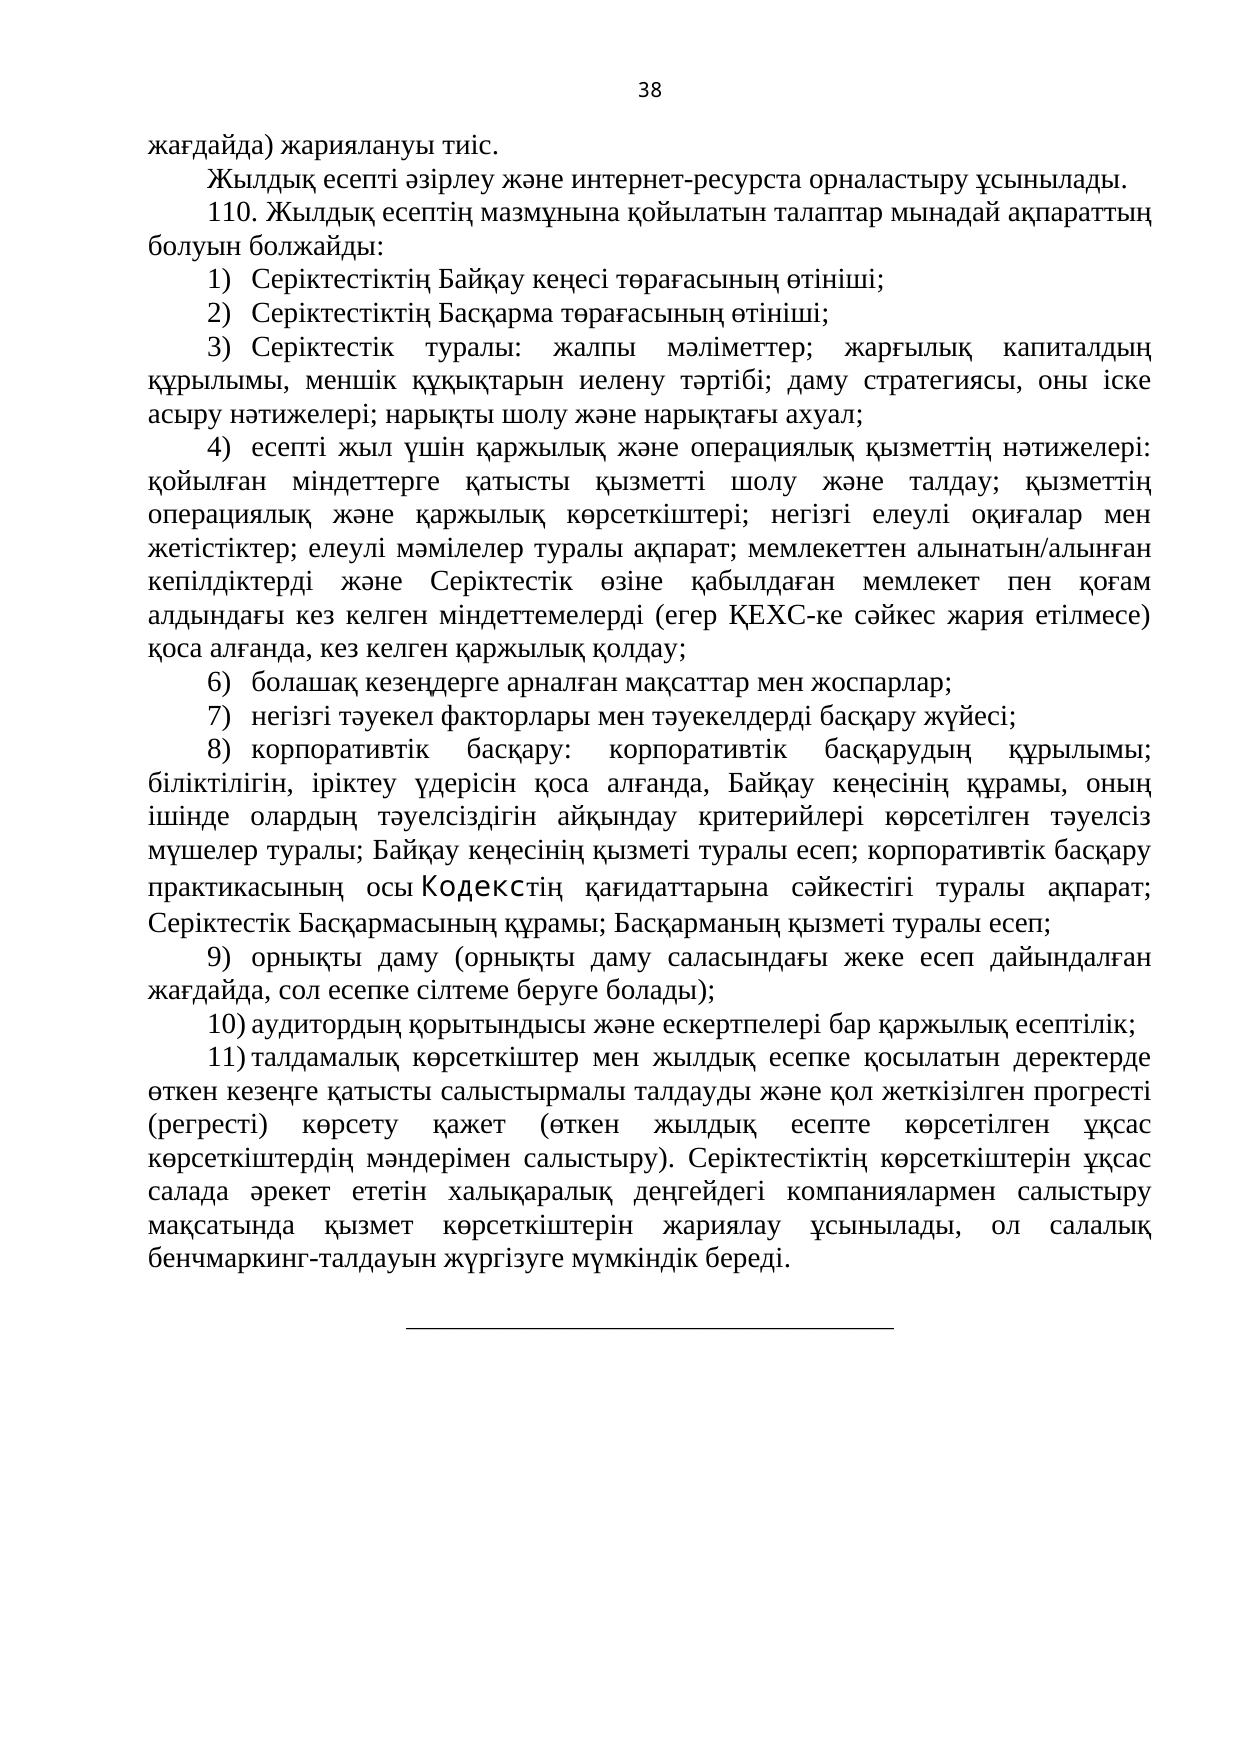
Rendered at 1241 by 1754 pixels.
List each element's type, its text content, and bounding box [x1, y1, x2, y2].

text 6) болашақ кезеңдерге арналған мақсаттар мен жоспарлар; [148, 664, 1152, 698]
text 1) Серіктестіктің Байқау кеңесі төрағасының өтініші; [148, 262, 1152, 295]
text 7) негізгі тәуекел факторлары мен тәуекелдерді басқару жүйесі; [148, 698, 1152, 731]
text 4) есепті жыл үшін қаржылық және операциялық қызметтің нәтижелері: қойылған міндеттерге қатысты қызметті шолу және талдау; қызметтің операциялық және қаржылық көрсеткіштері; негізгі елеулі оқиғалар мен жетістіктер; елеулі мәмілелер туралы ақпарат; мемлекеттен алынатын/алынған кепілдіктерді және Серіктестік өзіне қабылдаған мемлекет пен қоғам алдындағы кез келген міндеттемелерді (егер ҚЕХС-ке сәйкес жария етілмесе) қоса алғанда, кез келген қаржылық қолдау; [148, 429, 1152, 664]
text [148, 127, 1152, 161]
text 9) орнықты даму (орнықты даму саласындағы жеке есеп дайындалған жағдайда, сол есепке сілтеме беруге болады); [148, 939, 1152, 1006]
text 3) Серіктестік туралы: жалпы мәліметтер; жарғылық капиталдың құрылымы, меншік құқықтарын иелену тәртібі; даму стратегиясы, оны іске асыру нәтижелері; нарықты шолу және нарықтағы ахуал; [148, 329, 1152, 429]
text _______________________________________ [148, 1303, 1152, 1332]
text 2) Серіктестіктің Басқарма төрағасының өтініші; [148, 295, 1152, 329]
text Жылдық есепті әзірлеу және интернет-ресурста орналастыру ұсынылады. [148, 161, 1152, 194]
text 11) талдамалық көрсеткіштер мен жылдық есепке қосылатын деректерде өткен кезеңге қатысты салыстырмалы талдауды және қол жеткізілген прогресті (регресті) көрсету қажет (өткен жылдық есепте көрсетілген ұқсас көрсеткіштердің мәндерімен салыстыру). Серіктестіктің көрсеткіштерін ұқсас салада әрекет ететін халықаралық деңгейдегі компаниялармен салыстыру мақсатында қызмет көрсеткіштерін жариялау ұсынылады, ол салалық бенчмаркинг-талдауын жүргізуге мүмкіндік береді. [148, 1039, 1152, 1274]
list Жылдық есептің мазмұнына қойылатын талаптар мынадай ақпараттың болуын болжайды: [148, 194, 1152, 262]
text 8) корпоративтік басқару: корпоративтік басқарудың құрылымы; біліктілігін, іріктеу үдерісін қоса алғанда, Байқау кеңесінің құрамы, оның ішінде олардың тәуелсіздігін айқындау критерийлері көрсетілген тәуелсіз мүшелер туралы; Байқау кеңесінің қызметі туралы есеп; корпоративтік басқару практикасының осы Кодекстің қағидаттарына сәйкестігі туралы ақпарат; Серіктестік Басқармасының құрамы; Басқарманың қызметі туралы есеп; [148, 731, 1152, 939]
text 10) аудитордың қорытындысы және ескертпелері бар қаржылық есептілік; [148, 1006, 1152, 1039]
